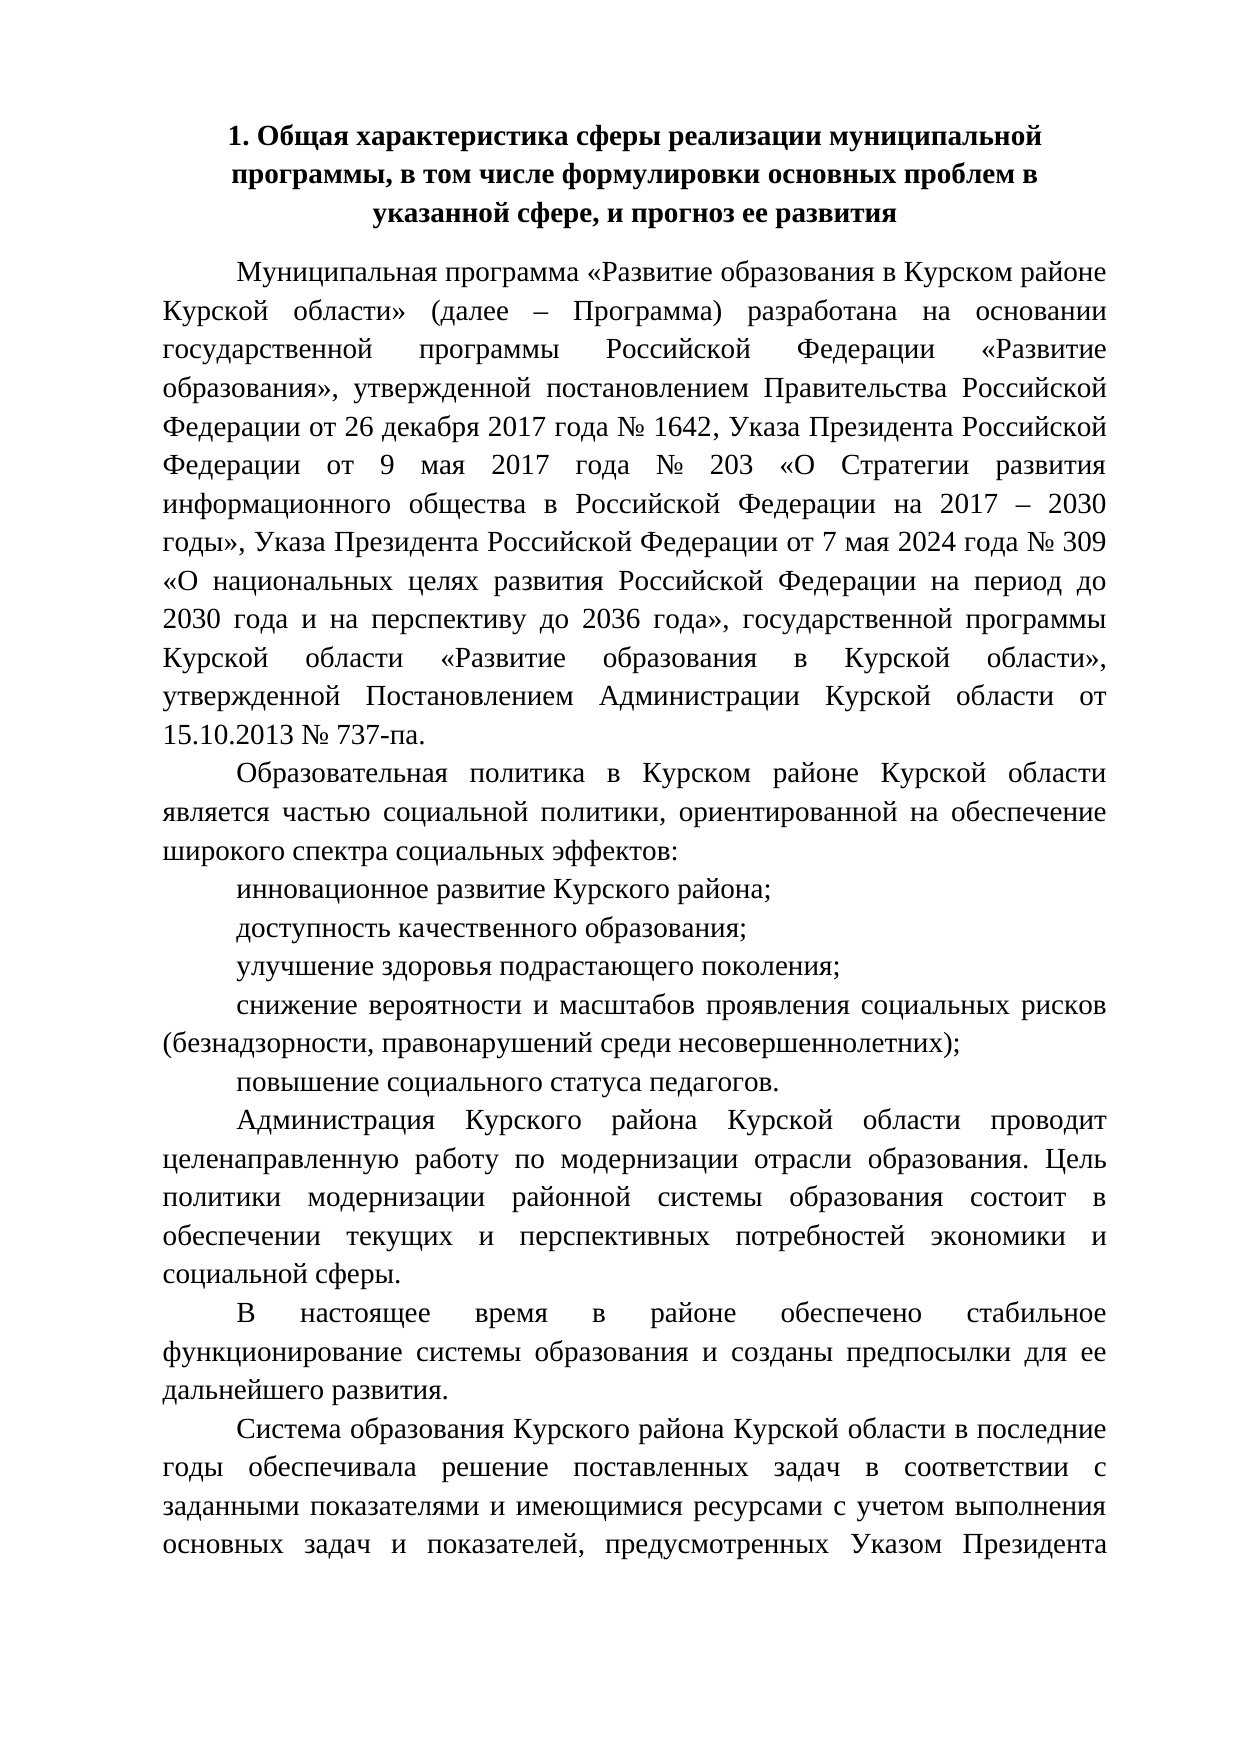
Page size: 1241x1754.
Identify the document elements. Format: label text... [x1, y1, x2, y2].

text Образовательная политика в Курском районе Курской области является частью социальной политики, ориентированной на обеспечение широкого спектра социальных эффектов: [162, 756, 1107, 866]
text инновационное развитие Курского района; [162, 871, 1107, 905]
text В настоящее время в районе обеспечено стабильное функционирование системы образования и созданы предпосылки для ее дальнейшего развития. [162, 1295, 1107, 1406]
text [162, 1411, 1107, 1560]
text снижение вероятности и масштабов проявления социальных рисков (безнадзорности, правонарушений среди несовершеннолетних); [162, 987, 1107, 1059]
text Муниципальная программа «Развитие образования в Курском районе Курской области» (далее – Программа) разработана на основании государственной программы Российской Федерации «Развитие образования», утвержденной постановлением Правительства Российской Федерации от 26 декабря 2017 года № 1642, Указа Президента Российской Федерации от 9 мая 2017 года № 203 «О Стратегии развития информационного общества в Российской Федерации на 2017 – 2030 годы», Указа Президента Российской Федерации от 7 мая 2024 года № 309 «О национальных целях развития Российской Федерации на период до 2030 года и на перспективу до 2036 года», государственной программы Курской области «Развитие образования в Курской области», утвержденной Постановлением Администрации Курской области от 15.10.2013 № 737-па. [162, 254, 1107, 751]
text Администрация Курского района Курской области проводит целенаправленную работу по модернизации отрасли образования. Цель политики модернизации районной системы образования состоит в обеспечении текущих и перспективных потребностей экономики и социальной сферы. [162, 1102, 1107, 1290]
text повышение социального статуса педагогов. [162, 1064, 1107, 1097]
text 1. Общая характеристика сферы реализации муниципальной программы, в том числе формулировки основных проблем в указанной сфере, и прогноз ее развития [162, 118, 1107, 229]
text улучшение здоровья подрастающего поколения; [162, 948, 1107, 982]
text доступность качественного образования; [162, 910, 1107, 943]
